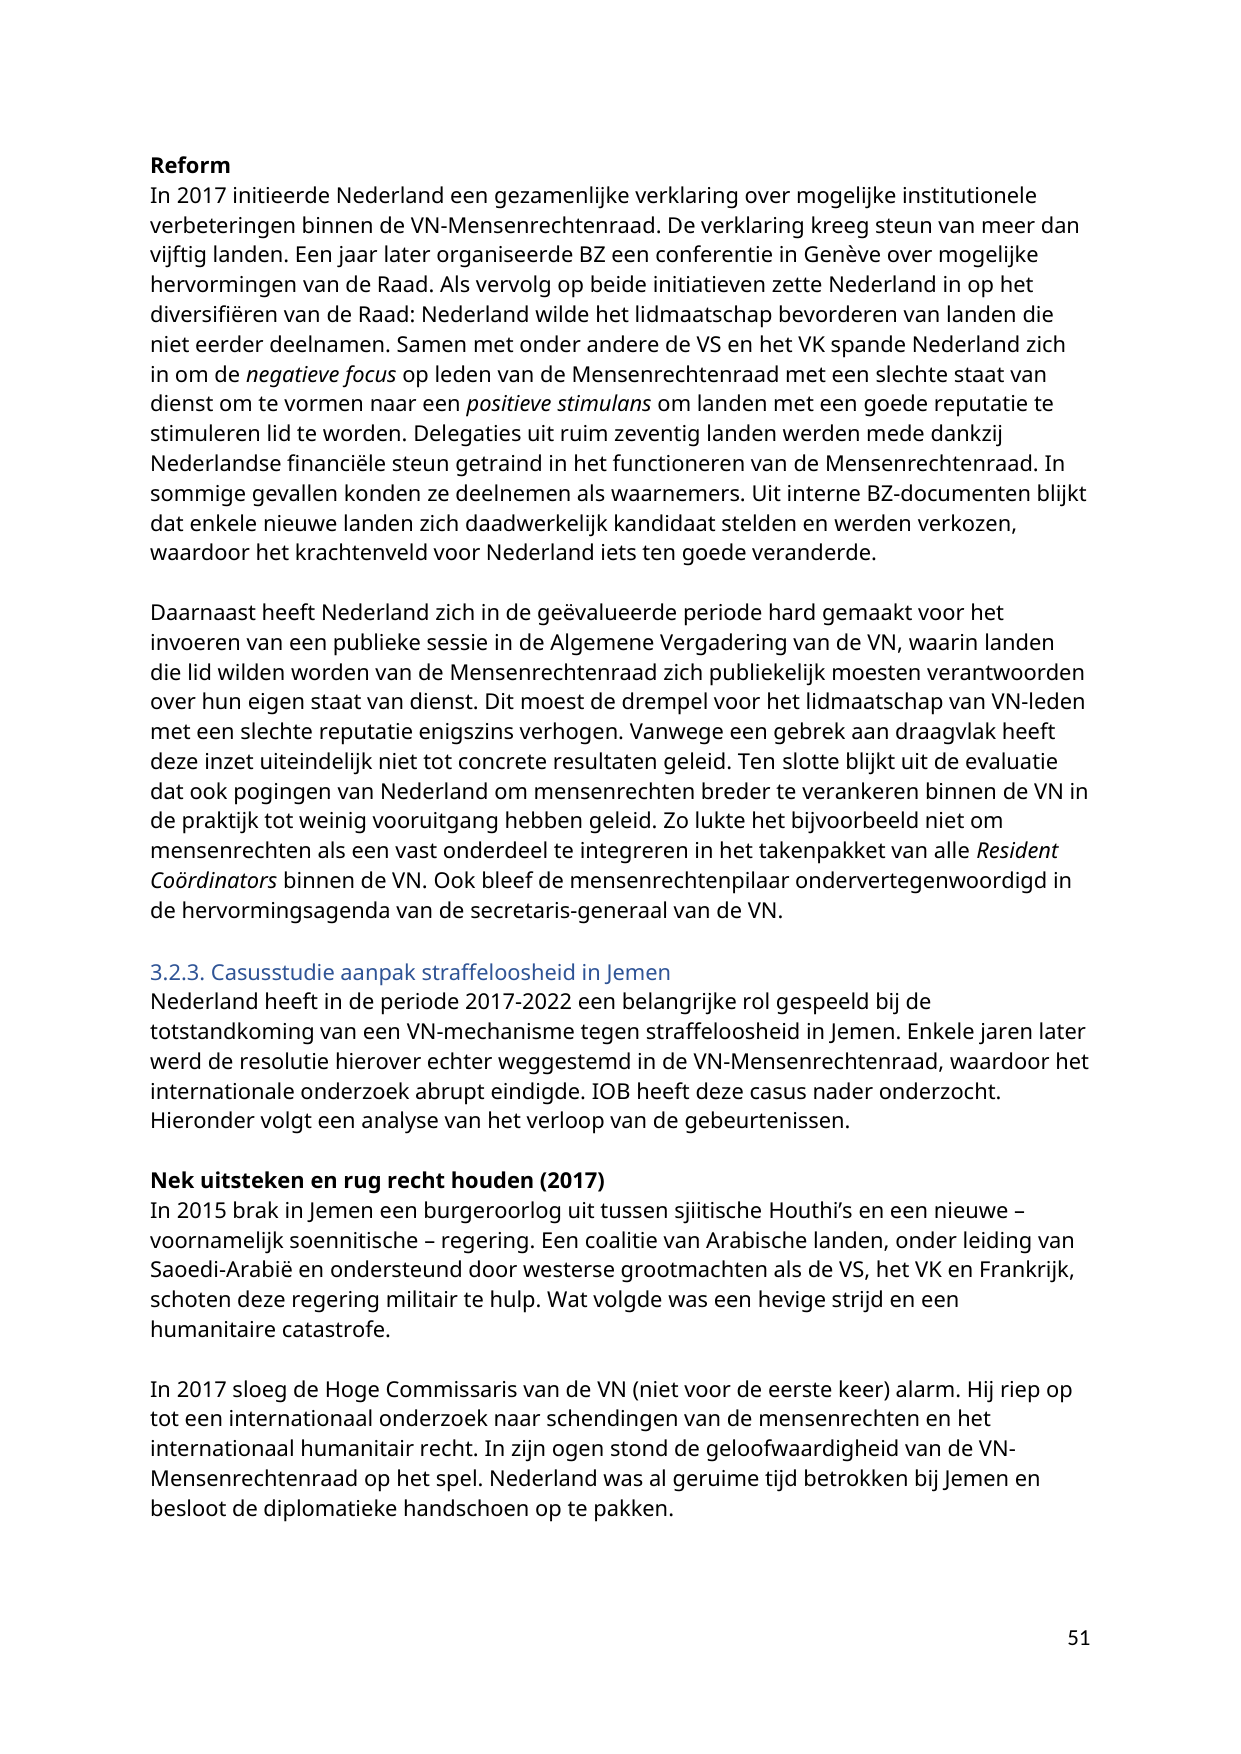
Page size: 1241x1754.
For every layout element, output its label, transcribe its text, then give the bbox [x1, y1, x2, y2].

text Daarnaast heeft Nederland zich in de geëvalueerde periode hard gemaakt voor het invoeren van een publieke sessie in de Algemene Vergadering van de VN, waarin landen die lid wilden worden van de Mensenrechtenraad zich publiekelijk moesten verantwoorden over hun eigen staat van dienst. Dit moest de drempel voor het lidmaatschap van VN-leden met een slechte reputatie enigszins verhogen. Vanwege een gebrek aan draagvlak heeft deze inzet uiteindelijk niet tot concrete resultaten geleid. Ten slotte blijkt uit de evaluatie dat ook pogingen van Nederland om mensenrechten breder te verankeren binnen de VN in de praktijk tot weinig vooruitgang hebben geleid. Zo lukte het bijvoorbeeld niet om mensenrechten als een vast onderdeel te integreren in het takenpakket van alle Resident Coördinators binnen de VN. Ook bleef de mensenrechtenpilaar ondervertegenwoordigd in de hervormingsagenda van de secretaris-generaal van de VN. [150, 597, 1090, 924]
text 3.2.3. Casusstudie aanpak straffeloosheid in Jemen [150, 956, 1090, 986]
text In 2017 sloeg de Hoge Commissaris van de VN (niet voor de eerste keer) alarm. Hij riep op tot een internationaal onderzoek naar schendingen van de mensenrechten en het internationaal humanitair recht. In zijn ogen stond de geloofwaardigheid van de VN-Mensenrechtenraad op het spel. Nederland was al geruime tijd betrokken bij Jemen en besloot de diplomatieke handschoen op te pakken. [150, 1373, 1090, 1522]
text In 2015 brak in Jemen een burgeroorlog uit tussen sjiitische Houthi’s en een nieuwe – voornamelijk soennitische – regering. Een coalitie van Arabische landen, onder leiding van Saoedi-Arabië en ondersteund door westerse grootmachten als de VS, het VK en Frankrijk, schoten deze regering militair te hulp. Wat volgde was een hevige strijd en een humanitaire catastrofe. [150, 1195, 1090, 1344]
text Reform [150, 150, 1090, 180]
text Nederland heeft in de periode 2017-2022 een belangrijke rol gespeeld bij de totstandkoming van een VN-mechanisme tegen straffeloosheid in Jemen. Enkele jaren later werd de resolutie hierover echter weggestemd in de VN-Mensenrechtenraad, waardoor het internationale onderzoek abrupt eindigde. IOB heeft deze casus nader onderzocht. Hieronder volgt een analyse van het verloop van de gebeurtenissen. [150, 986, 1090, 1135]
text Nek uitsteken en rug recht houden (2017) [150, 1165, 1090, 1195]
text In 2017 initieerde Nederland een gezamenlijke verklaring over mogelijke institutionele verbeteringen binnen de VN-Mensenrechtenraad. De verklaring kreeg steun van meer dan vijftig landen. Een jaar later organiseerde BZ een conferentie in Genève over mogelijke hervormingen van de Raad. Als vervolg op beide initiatieven zette Nederland in op het diversifiëren van de Raad: Nederland wilde het lidmaatschap bevorderen van landen die niet eerder deelnamen. Samen met onder andere de VS en het VK spande Nederland zich in om de negatieve focus op leden van de Mensenrechtenraad met een slechte staat van dienst om te vormen naar een positieve stimulans om landen met een goede reputatie te stimuleren lid te worden. Delegaties uit ruim zeventig landen werden mede dankzij Nederlandse financiële steun getraind in het functioneren van de Mensenrechtenraad. In sommige gevallen konden ze deelnemen als waarnemers. Uit interne BZ-documenten blijkt dat enkele nieuwe landen zich daadwerkelijk kandidaat stelden en werden verkozen, waardoor het krachtenveld voor Nederland iets ten goede veranderde. [150, 180, 1090, 567]
